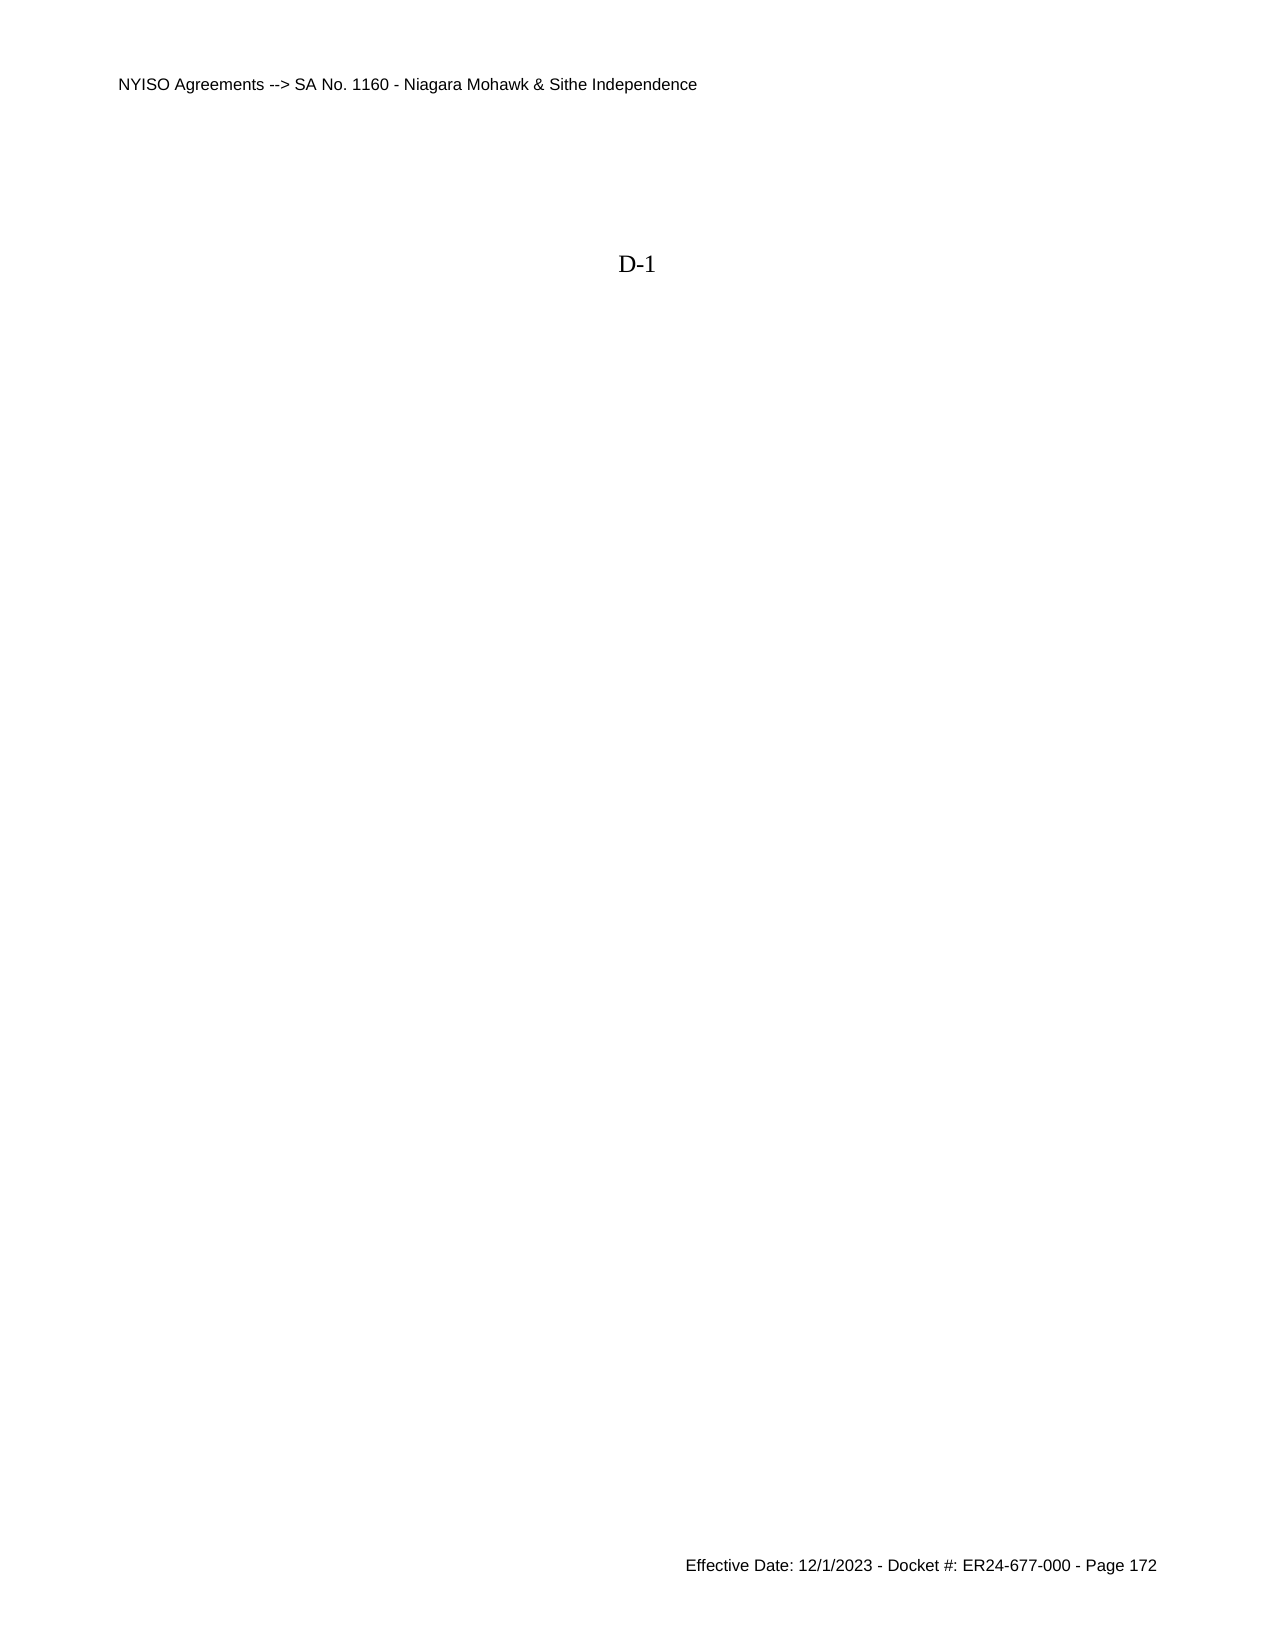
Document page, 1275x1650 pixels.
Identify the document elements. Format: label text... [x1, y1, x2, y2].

text D-1 [618, 249, 1275, 278]
